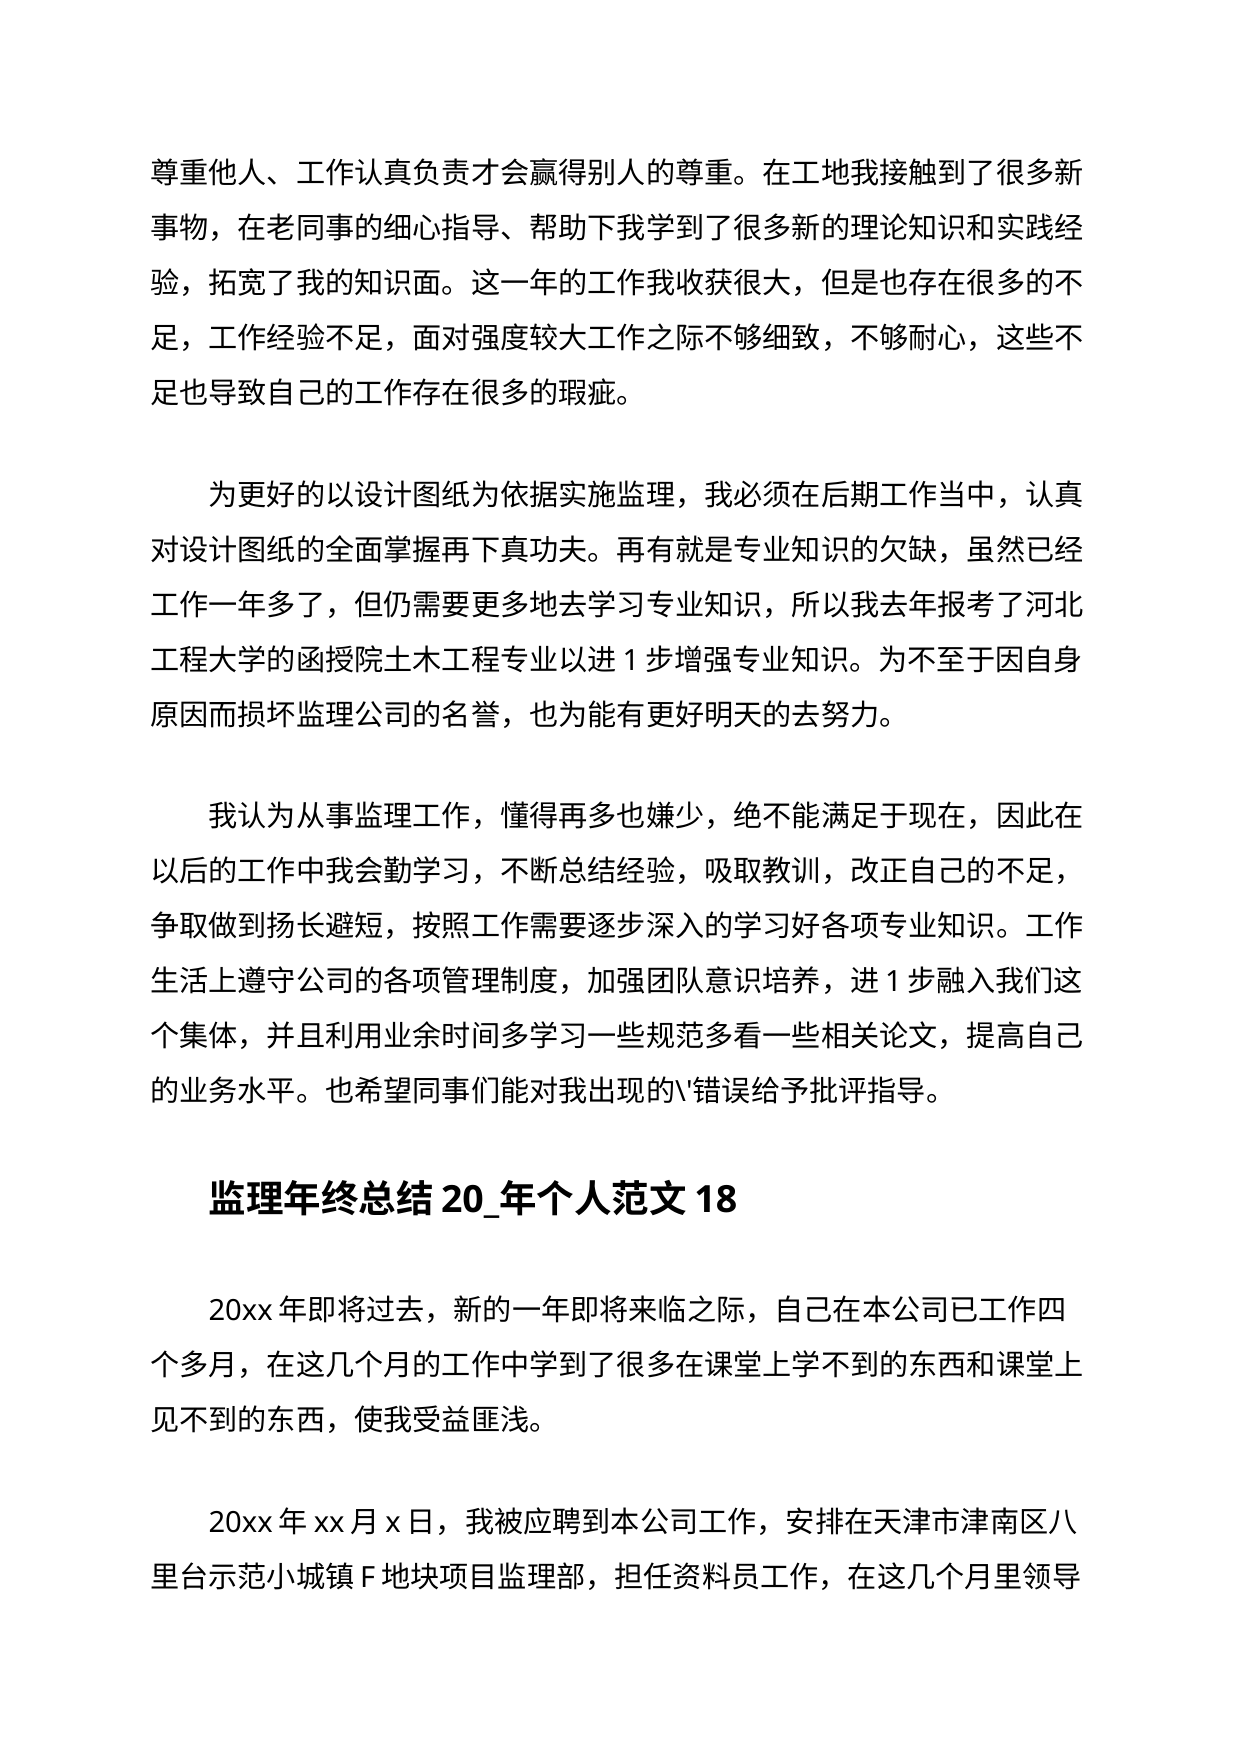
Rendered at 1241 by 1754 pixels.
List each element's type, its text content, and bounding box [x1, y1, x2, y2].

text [150, 1499, 1090, 1596]
text 监理年终总结20_年个人范文18 [150, 1169, 1090, 1224]
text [150, 150, 1090, 412]
text 20xx年即将过去，新的一年即将来临之际，自己在本公司已工作四个多月，在这几个月的工作中学到了很多在课堂上学不到的东西和课堂上见不到的东西，使我受益匪浅。 [150, 1287, 1090, 1439]
text 我认为从事监理工作，懂得再多也嫌少，绝不能满足于现在，因此在以后的工作中我会勤学习，不断总结经验，吸取教训，改正自己的不足，争取做到扬长避短，按照工作需要逐步深入的学习好各项专业知识。工作生活上遵守公司的各项管理制度，加强团队意识培养，进1步融入我们这个集体，并且利用业余时间多学习一些规范多看一些相关论文，提高自己的业务水平。也希望同事们能对我出现的\'错误给予批评指导。 [150, 793, 1090, 1110]
text 为更好的以设计图纸为依据实施监理，我必须在后期工作当中，认真对设计图纸的全面掌握再下真功夫。再有就是专业知识的欠缺，虽然已经工作一年多了，但仍需要更多地去学习专业知识，所以我去年报考了河北工程大学的函授院土木工程专业以进1步增强专业知识。为不至于因自身原因而损坏监理公司的名誉，也为能有更好明天的去努力。 [150, 471, 1090, 733]
